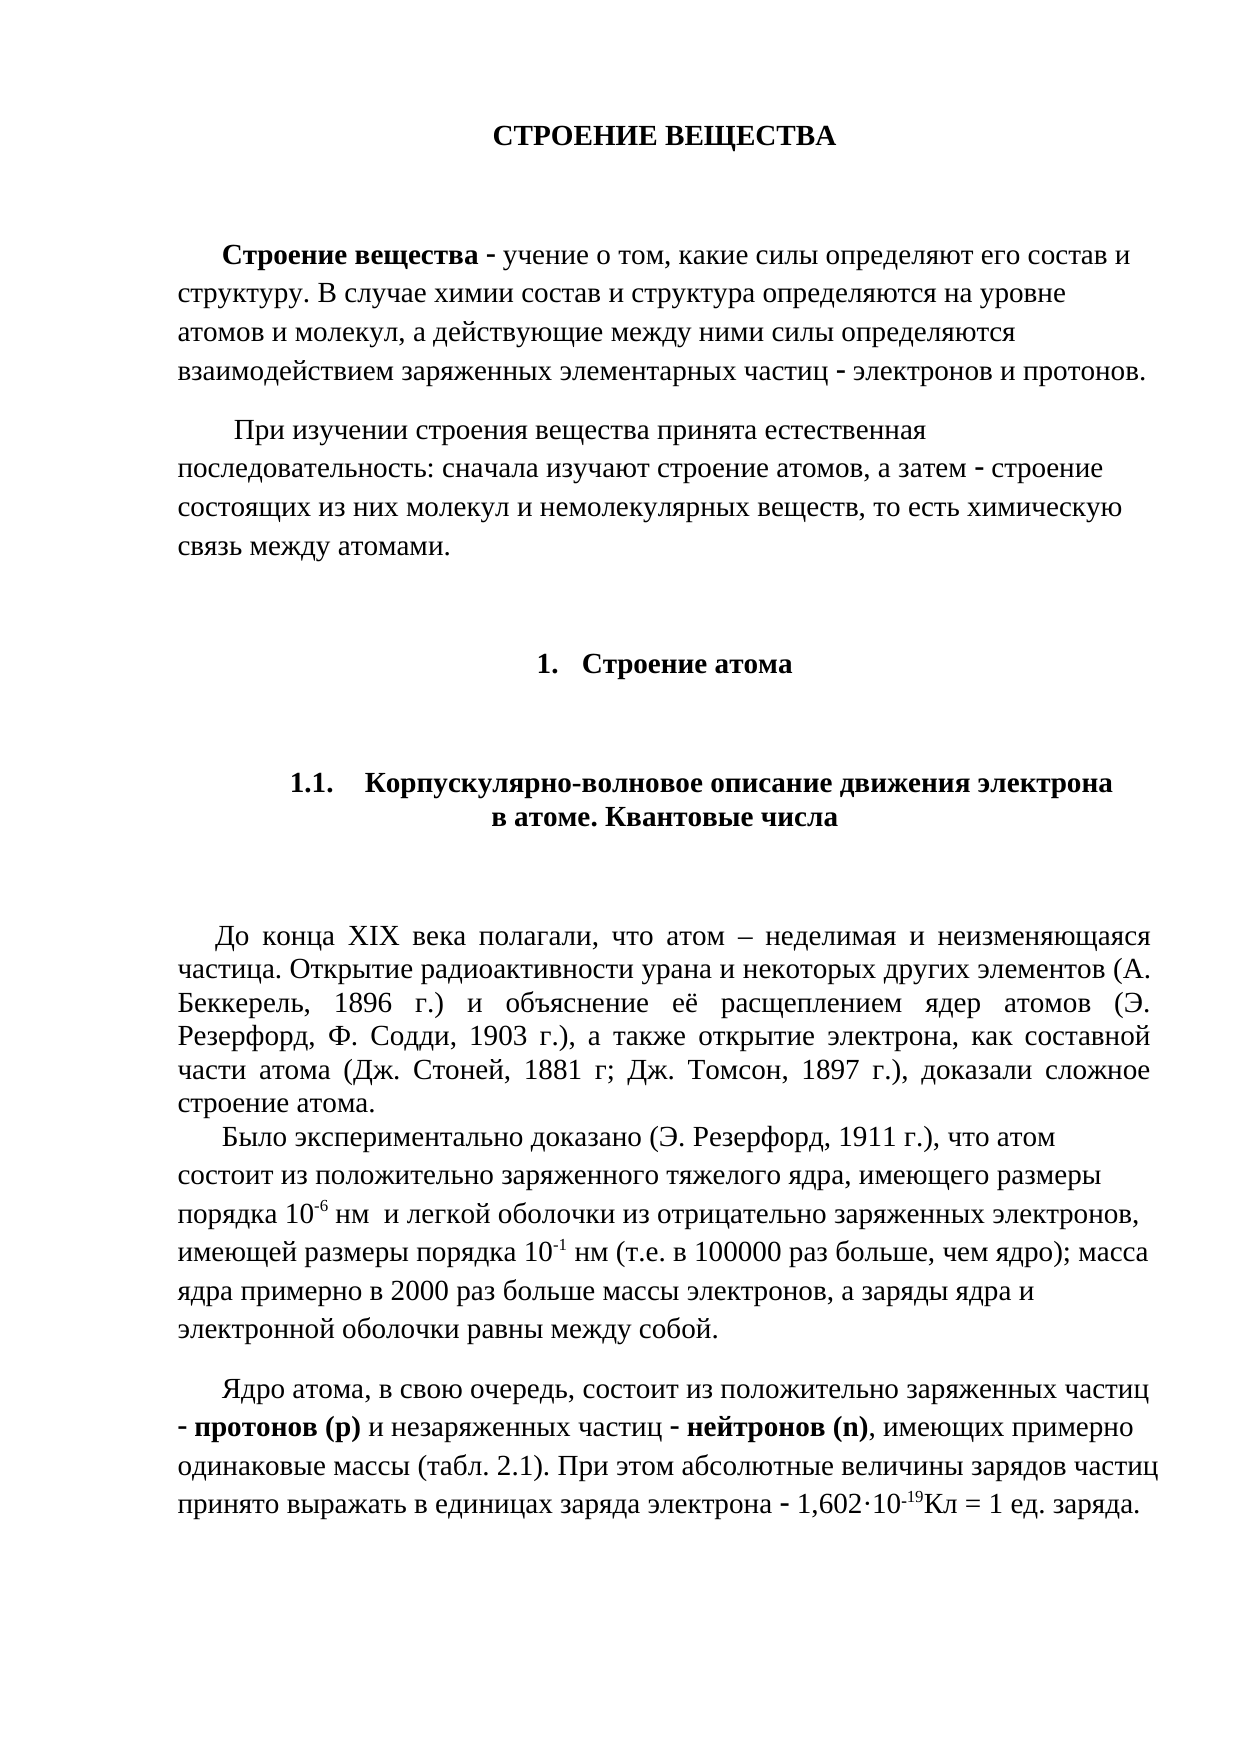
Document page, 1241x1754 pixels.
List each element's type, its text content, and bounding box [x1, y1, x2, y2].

list Корпускулярно-волновое описание движения электрона [251, 765, 1152, 799]
text СТРОЕНИЕ ВЕЩЕСТВА [177, 118, 1152, 152]
text в атоме. Квантовые числа [177, 799, 1152, 832]
text Строение вещества учение о том, какие силы определяют его состав и структуру. В случае химии состав и структура определяются на уровне атомов и молекул, а действующие между ними силы определяются взаимодействием заряженных элементарных частиц электронов и протонов. [177, 237, 1152, 386]
text Ядро атома, в свою очередь, состоит из положительно заряженных частиц протонов (p) и незаряженных частиц нейтронов (n), имеющих примерно одинаковые массы (табл. 2.1). При этом абсолютные величины зарядов частиц принято выражать в единицах заряда электрона 1,602·1019Кл = 1 ед. заряда. [177, 1371, 1160, 1520]
text Было экспериментально доказано (Э. Резерфорд, 1911 г.), что атом состоит из положительно заряженного тяжелого ядра, имеющего размеры порядка 10-6 нм и легкой оболочки из отрицательно заряженных электронов, имеющей размеры порядка 10-1 нм (т.е. в 100000 раз больше, чем ядро); масса ядра примерно в 2000 раз больше массы электронов, а заряды ядра и электронной оболочки равны между собой. [177, 1119, 1152, 1345]
text При изучении строения вещества принята естественная последовательность: сначала изучают строение атомов, а затем строение состоящих из них молекул и немолекулярных веществ, то есть химическую связь между атомами. [177, 412, 1152, 561]
text До конца ХIХ века полагали, что атом – неделимая и неизменяющаяся частица. Открытие радиоактивности урана и некоторых других элементов (А. Беккерель, 1896 г.) и объяснение её расщеплением ядер атомов (Э. Резерфорд, Ф. Содди, 1903 г.), а также открытие электрона, как составной части атома (Дж. Стоней, 1881 г; Дж. Томсон, 1897 г.), доказали сложное строение атома. [177, 918, 1152, 1119]
list Строение атома [177, 647, 1152, 680]
